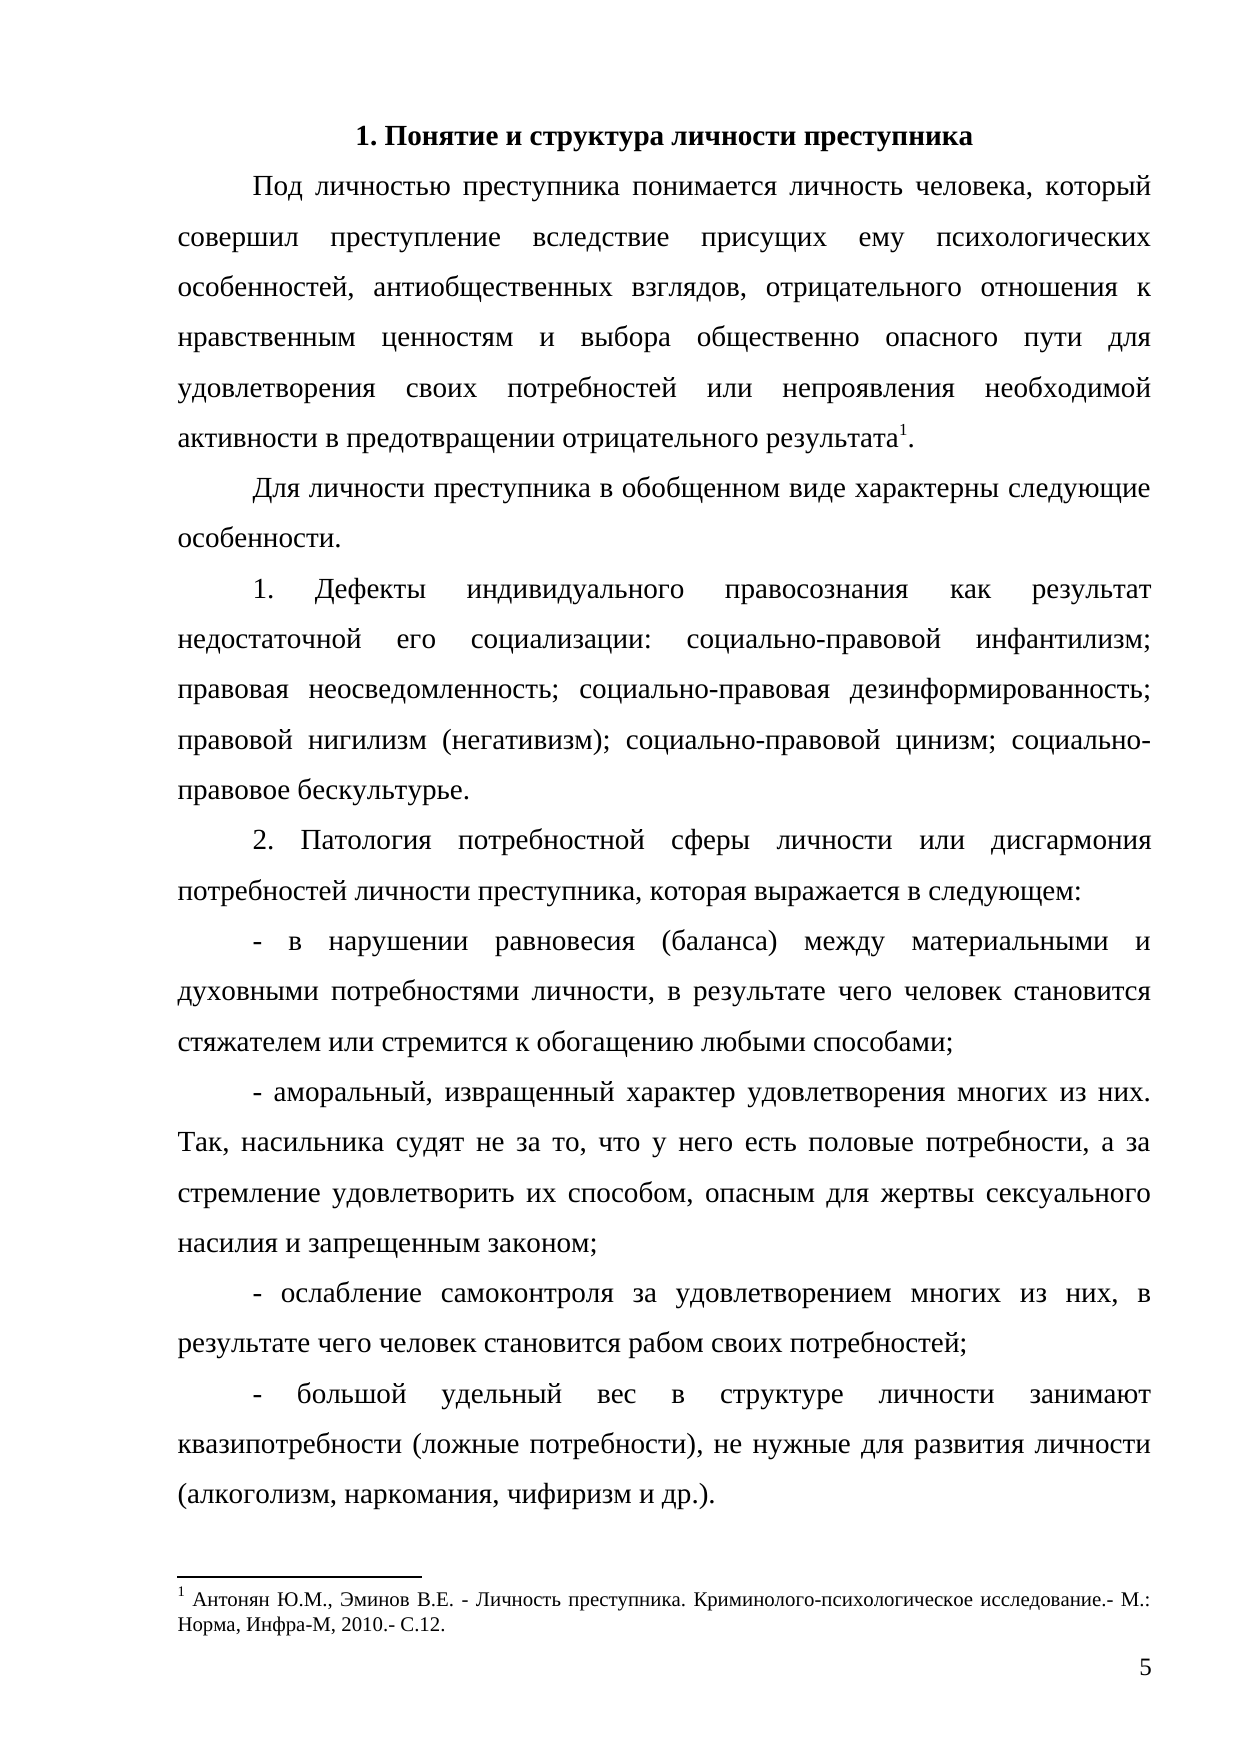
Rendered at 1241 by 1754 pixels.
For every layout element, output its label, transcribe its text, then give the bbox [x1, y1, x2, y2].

text 2. Патология потребностной сферы личности или дисгармония потребностей личности преступника, которая выражается в следующем: [177, 822, 1152, 906]
text 1. Дефекты индивидуального правосознания как результат недостаточной его социализации: социально-правовой инфантилизм; правовая неосведомленность; социально-правовая дезинформированность; правовой нигилизм (негативизм); социально-правовой цинизм; социально-правовое бескультурье. [177, 571, 1152, 806]
text 1. Понятие и структура личности преступника [177, 118, 1152, 152]
text - большой удельный вес в структуре личности занимают квазипотребности (ложные потребности), не нужные для развития личности (алкоголизм, наркомания, чифиризм и др.). [177, 1376, 1152, 1510]
text - ослабление самоконтроля за удовлетворением многих из них, в результате чего человек становится рабом своих потребностей; [177, 1275, 1152, 1359]
text Для личности преступника в обобщенном виде характерны следующие особенности. [177, 470, 1152, 554]
text - аморальный, извращенный характер удовлетворения многих из них. Так, насильника судят не за то, что у него есть половые потребности, а за стремление удовлетворить их способом, опасным для жертвы сексуального насилия и запрещенным законом; [177, 1074, 1152, 1258]
text Под личностью преступника понимается личность человека, который совершил преступление вследствие присущих ему психологических особенностей, антиобщественных взглядов, отрицательного отношения к нравственным ценностям и выбора общественно опасного пути для удовлетворения своих потребностей или непроявления необходимой активности в предотвращении отрицательного результата. [177, 168, 1152, 453]
text - в нарушении равновесия (баланса) между материальными и духовными потребностями личности, в результате чего человек становится стяжателем или стремится к обогащению любыми способами; [177, 923, 1152, 1057]
